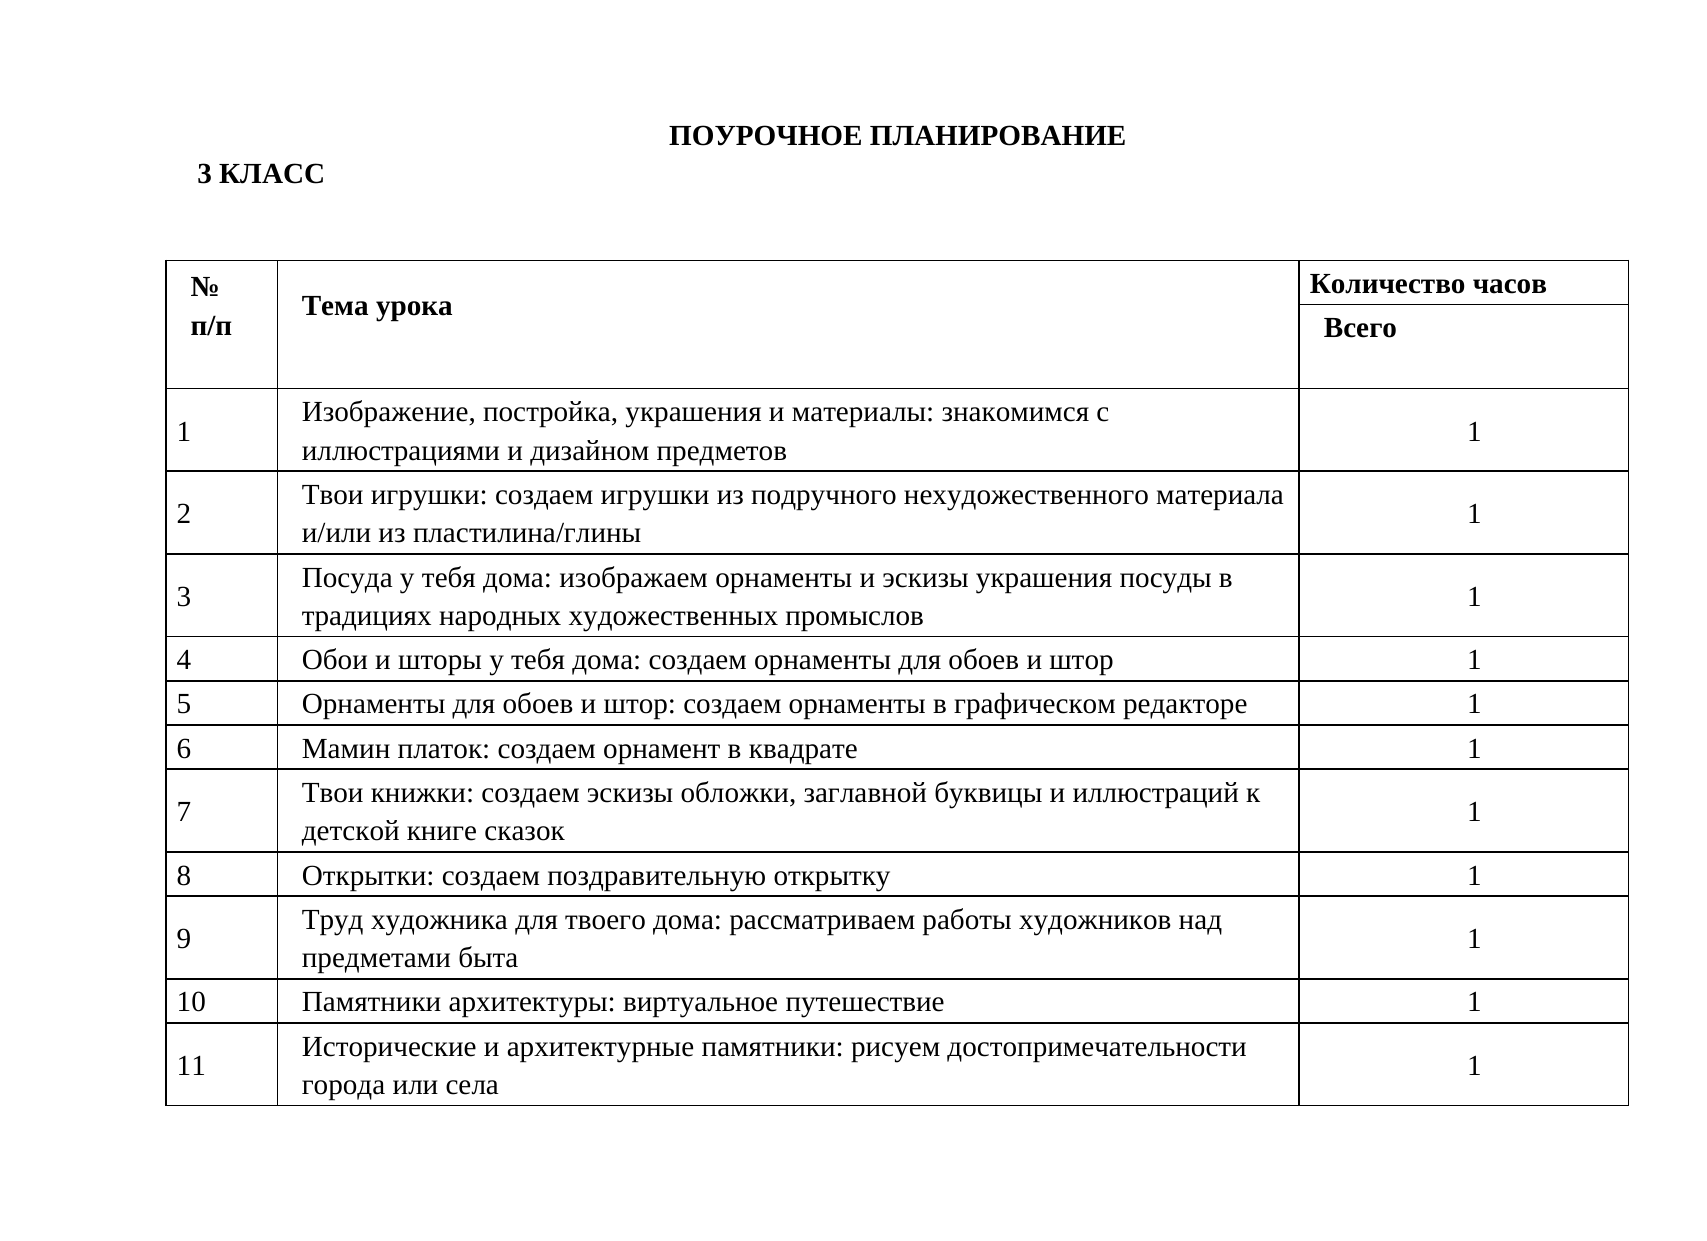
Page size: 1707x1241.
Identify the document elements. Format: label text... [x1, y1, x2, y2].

table_header № п/п [167, 261, 277, 388]
table_cell 10 [167, 980, 277, 1022]
table_cell Всего [1300, 305, 1628, 388]
table_cell 1 [1300, 389, 1628, 470]
table_cell Изображение, постройка, украшения и материалы: знакомимся с иллюстрациями и дизайном предметов [278, 389, 1298, 470]
table_cell 1 [1300, 682, 1628, 724]
table_cell 8 [167, 853, 277, 895]
table_header Тема урока [278, 261, 1298, 388]
table_cell Орнаменты для обоев и штор: создаем орнаменты в графическом редакторе [278, 682, 1298, 724]
table_cell 1 [1300, 726, 1628, 768]
table_cell 1 [1300, 897, 1628, 978]
text ПОУРОЧНОЕ ПЛАНИРОВАНИЕ [177, 118, 1618, 152]
table_cell 9 [167, 897, 277, 978]
table_cell 1 [1300, 637, 1628, 680]
table_cell 1 [1300, 853, 1628, 895]
table_cell Посуда у тебя дома: изображаем орнаменты и эскизы украшения посуды в традициях народных художественных промыслов [278, 555, 1298, 636]
table_cell 1 [1300, 980, 1628, 1022]
table_cell 11 [167, 1024, 277, 1105]
table_cell 1 [1300, 770, 1628, 851]
table_cell 5 [167, 682, 277, 724]
table_cell 1 [1300, 472, 1628, 553]
table_cell Обои и шторы у тебя дома: создаем орнаменты для обоев и штор [278, 637, 1298, 680]
table_cell 2 [167, 472, 277, 553]
table_cell Твои игрушки: создаем игрушки из подручного нехудожественного материала и/или из пластилина/глины [278, 472, 1298, 553]
table_cell Открытки: создаем поздравительную открытку [278, 853, 1298, 895]
table_cell 1 [1300, 1024, 1628, 1105]
table_header Количество часов [1300, 261, 1628, 304]
text 3 КЛАСС [190, 157, 1618, 190]
table_cell 6 [167, 726, 277, 768]
table_cell Исторические и архитектурные памятники: рисуем достопримечательности города или села [278, 1024, 1298, 1105]
table_cell Памятники архитектуры: виртуальное путешествие [278, 980, 1298, 1022]
table_cell 7 [167, 770, 277, 851]
table_cell 1 [1300, 555, 1628, 636]
table_cell 1 [167, 389, 277, 470]
table_cell Мамин платок: создаем орнамент в квадрате [278, 726, 1298, 768]
table_cell Труд художника для твоего дома: рассматриваем работы художников над предметами быта [278, 897, 1298, 978]
table_cell Твои книжки: создаем эскизы обложки, заглавной буквицы и иллюстраций к детской книге сказок [278, 770, 1298, 851]
table_cell 3 [167, 555, 277, 636]
table_cell 4 [167, 637, 277, 680]
